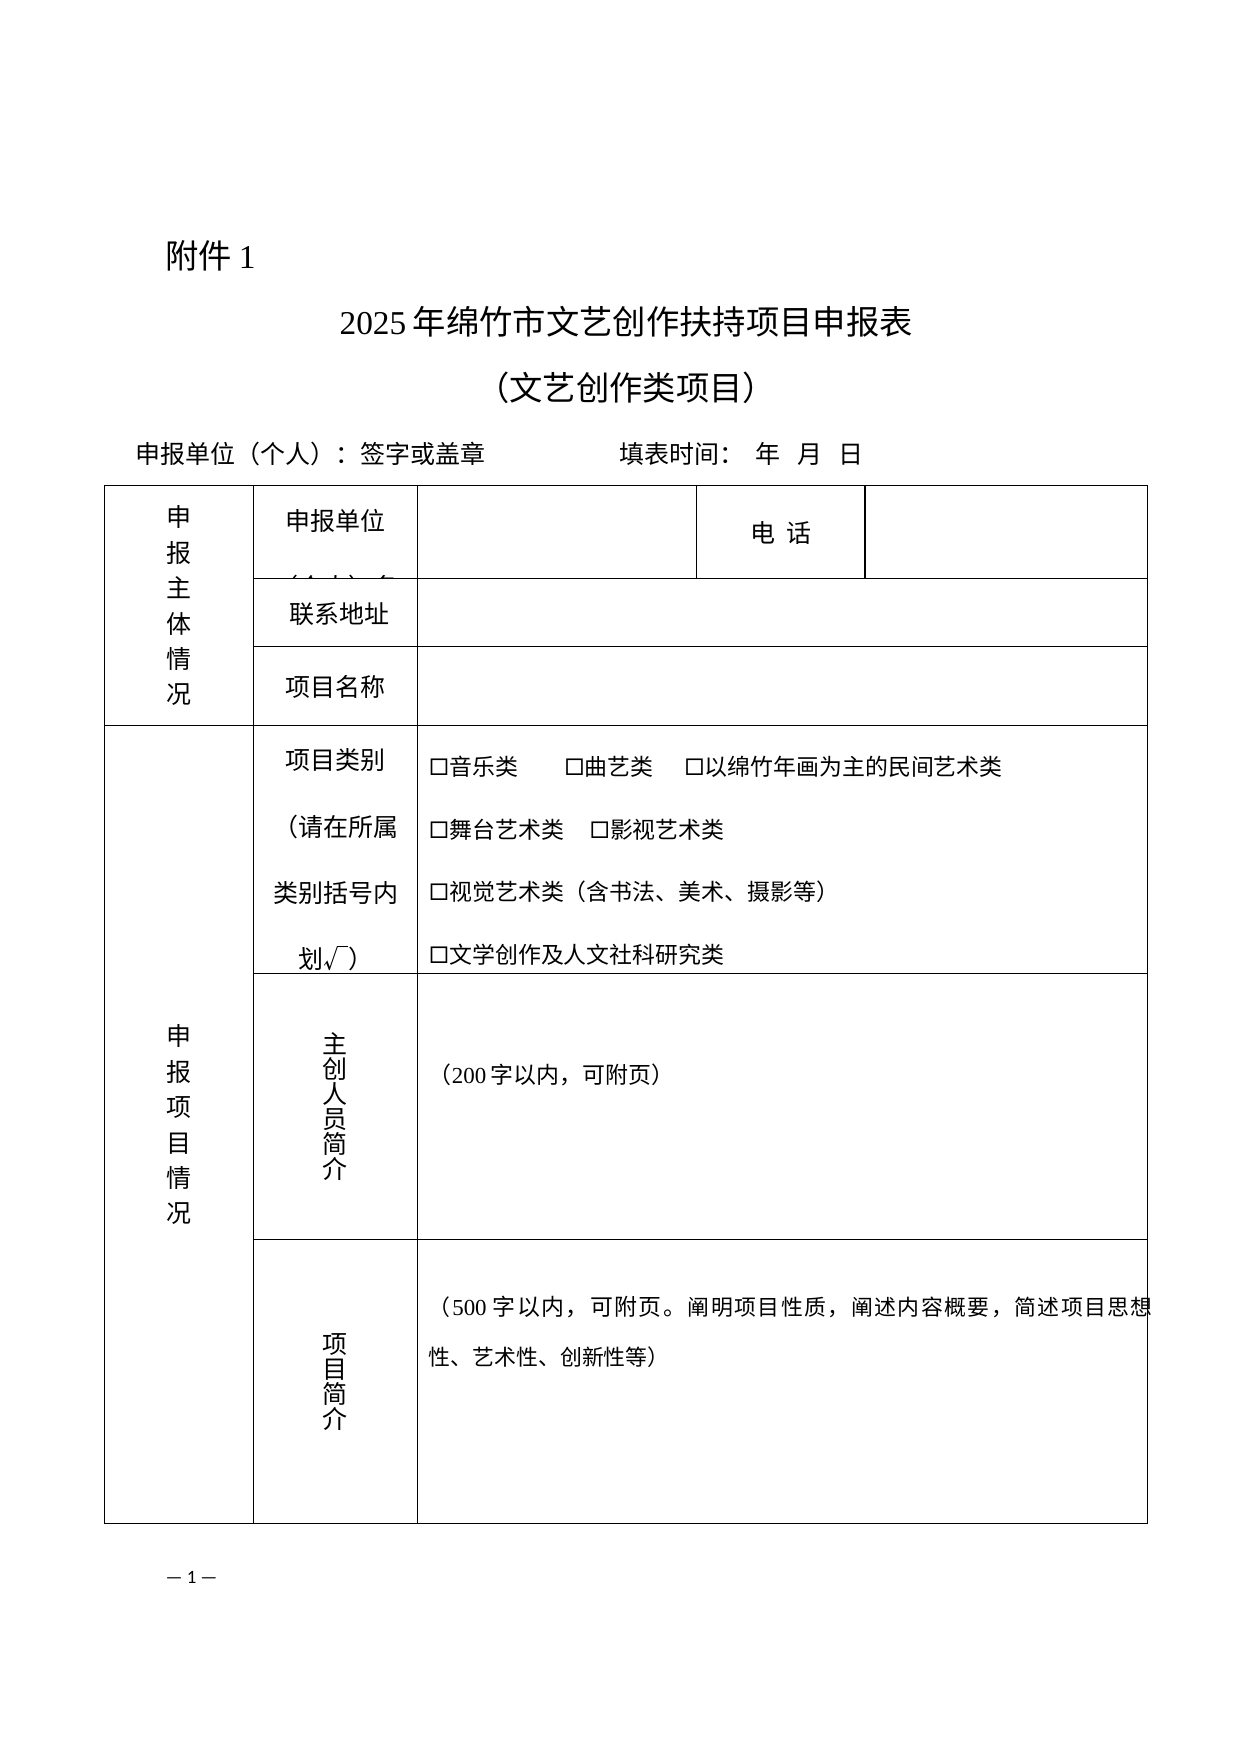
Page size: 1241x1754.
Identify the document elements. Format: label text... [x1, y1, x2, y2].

text 附件1 [165, 220, 1087, 287]
table_cell 音乐类 曲艺类 以绵竹年画为主的民间艺术类 舞台艺术类 影视艺术类 视觉艺术类（含书法、美术、摄影等） 文学创作及人文社科研究类 [418, 726, 1147, 973]
table_cell 联系地址 [254, 579, 417, 646]
table_cell [418, 579, 1147, 646]
table_cell 申报项目情况 [105, 726, 253, 1523]
table_cell 项目名称 [254, 647, 417, 725]
table_header [418, 486, 696, 578]
table_header 电 话 [697, 486, 864, 578]
table_cell [418, 647, 1147, 725]
table_header 申报主体情况 [105, 486, 253, 725]
text 申报单位（个人）：签字或盖章 填表时间： 年 月 日 [127, 419, 1087, 485]
table_header 申报单位 （个人）名称 [254, 486, 417, 578]
text 2025年绵竹市文艺创作扶持项目申报表 [165, 287, 1087, 353]
table_cell 项目类别 （请在所属类别括号内划√） [254, 726, 417, 973]
table_header [866, 486, 1147, 578]
text （文艺创作类项目） [165, 353, 1087, 419]
table_cell （200字以内，可附页） [418, 974, 1147, 1238]
table_cell 主创人员简介 [254, 974, 417, 1238]
table_cell （500字以内，可附页。阐明项目性质，阐述内容概要，简述项目思想性、艺术性、创新性等） [418, 1240, 1147, 1523]
table_cell 项目简介 [254, 1240, 417, 1523]
